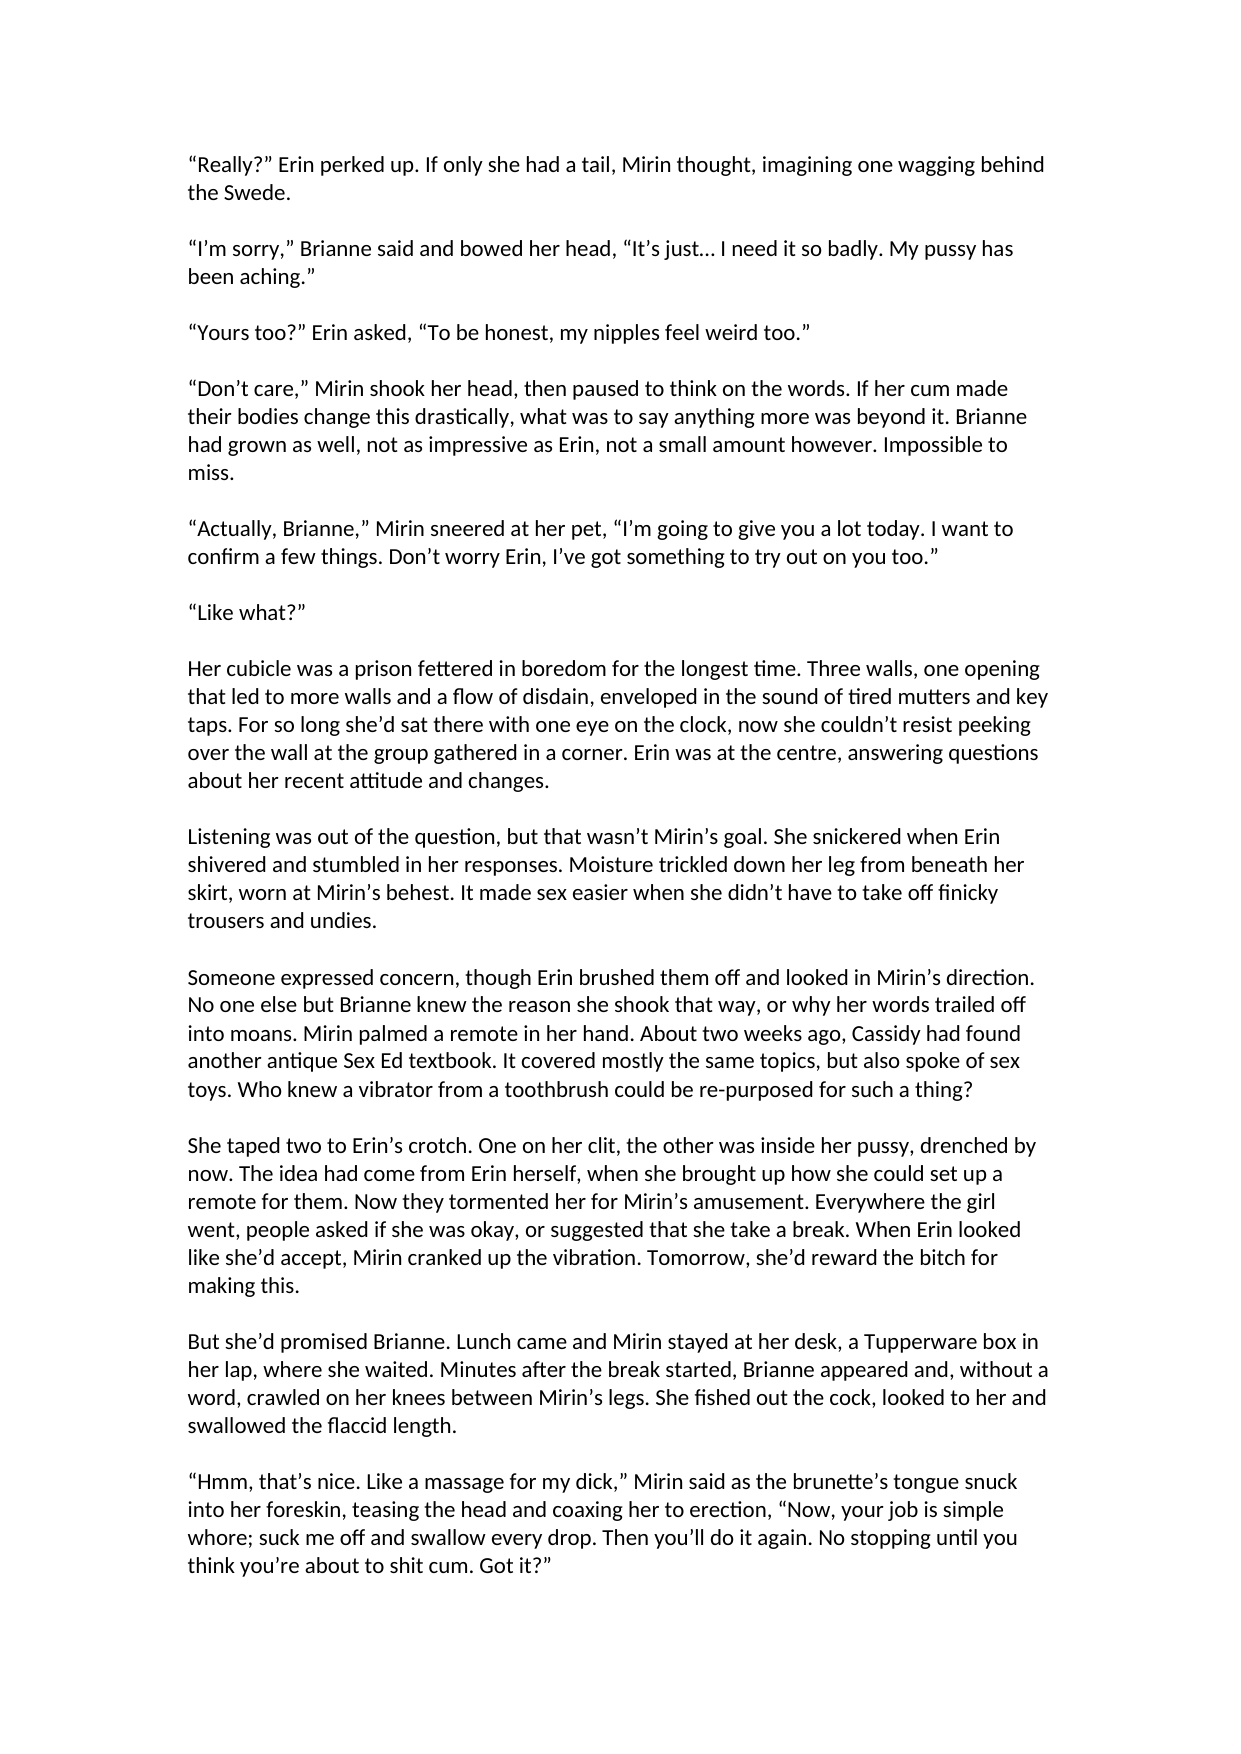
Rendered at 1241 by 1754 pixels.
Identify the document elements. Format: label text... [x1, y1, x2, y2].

text But she’d promised Brianne. Lunch came and Mirin stayed at her desk, a Tupperware box in her lap, where she waited. Minutes after the break started, Brianne appeared and, without a word, crawled on her knees between Mirin’s legs. She fished out the cock, looked to her and swallowed the flaccid length. [187, 1327, 1053, 1439]
text Someone expressed concern, though Erin brushed them off and looked in Mirin’s direction. No one else but Brianne knew the reason she shook that way, or why her words trailed off into moans. Mirin palmed a remote in her hand. About two weeks ago, Cassidy had found another antique Sex Ed textbook. It covered mostly the same topics, but also spoke of sex toys. Who knew a vibrator from a toothbrush could be re-purposed for such a thing? [187, 963, 1053, 1103]
text “Actually, Brianne,” Mirin sneered at her pet, “I’m going to give you a lot today. I want to confirm a few things. Don’t worry Erin, I’ve got something to try out on you too.” [187, 514, 1053, 570]
text “Like what?” [187, 598, 1053, 626]
text “Don’t care,” Mirin shook her head, then paused to think on the words. If her cum made their bodies change this drastically, what was to say anything more was beyond it. Brianne had grown as well, not as impressive as Erin, not a small amount however. Impossible to miss. [187, 374, 1053, 486]
text She taped two to Erin’s crotch. One on her clit, the other was inside her pussy, drenched by now. The idea had come from Erin herself, when she brought up how she could set up a remote for them. Now they tormented her for Mirin’s amusement. Everywhere the girl went, people asked if she was okay, or suggested that she take a break. When Erin looked like she’d accept, Mirin cranked up the vibration. Tomorrow, she’d reward the bitch for making this. [187, 1131, 1053, 1299]
text “I’m sorry,” Brianne said and bowed her head, “It’s just… I need it so badly. My pussy has been aching.” [187, 234, 1053, 290]
text “Hmm, that’s nice. Like a massage for my dick,” Mirin said as the brunette’s tongue snuck into her foreskin, teasing the head and coaxing her to erection, “Now, your job is simple whore; suck me off and swallow every drop. Then you’ll do it again. No stopping until you think you’re about to shit cum. Got it?” [187, 1467, 1053, 1579]
text Listening was out of the question, but that wasn’t Mirin’s goal. She snickered when Erin shivered and stumbled in her responses. Moisture trickled down her leg from beneath her skirt, worn at Mirin’s behest. It made sex easier when she didn’t have to take off finicky trousers and undies. [187, 822, 1053, 934]
text “Really?” Erin perked up. If only she had a tail, Mirin thought, imagining one wagging behind the Swede. [187, 150, 1053, 206]
text Her cubicle was a prison fettered in boredom for the longest time. Three walls, one opening that led to more walls and a flow of disdain, enveloped in the sound of tired mutters and key taps. For so long she’d sat there with one eye on the clock, now she couldn’t resist peeking over the wall at the group gathered in a corner. Erin was at the centre, answering questions about her recent attitude and changes. [187, 654, 1053, 794]
text “Yours too?” Erin asked, “To be honest, my nipples feel weird too.” [187, 318, 1053, 346]
